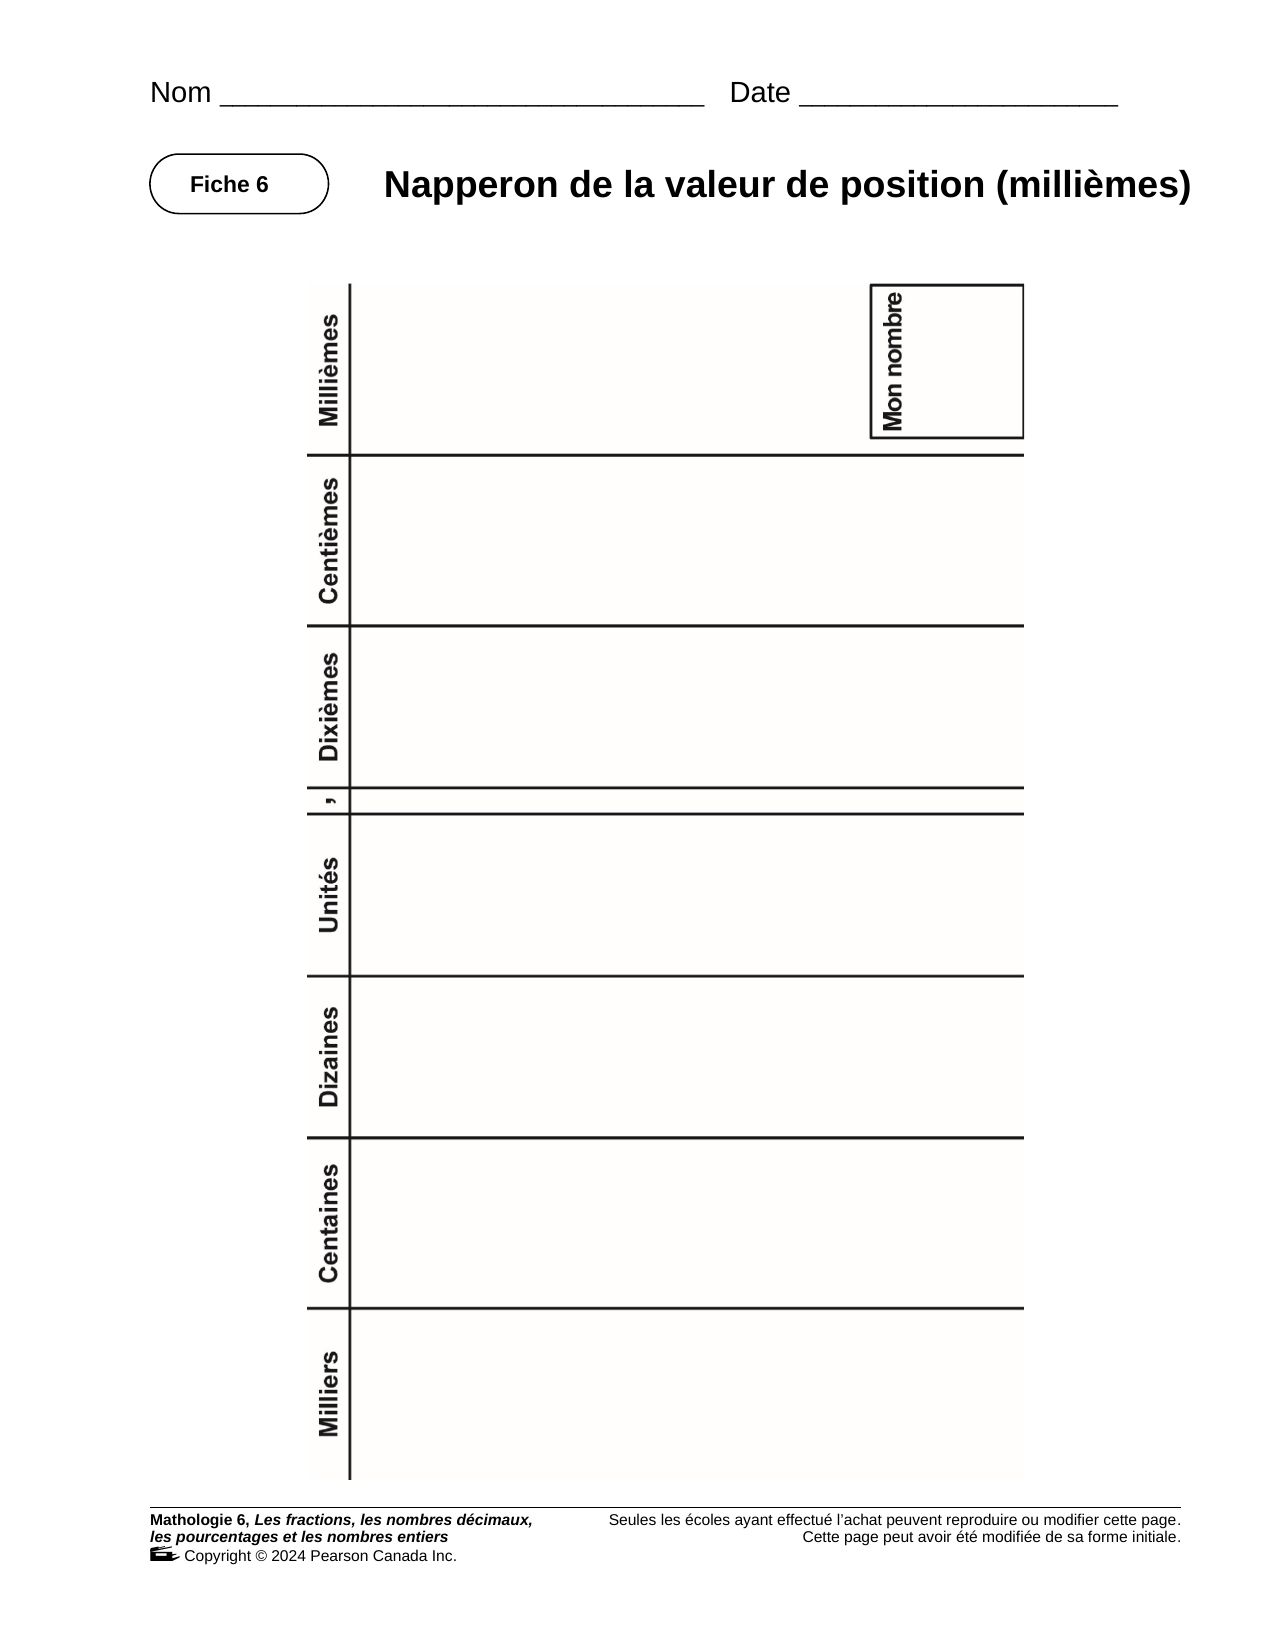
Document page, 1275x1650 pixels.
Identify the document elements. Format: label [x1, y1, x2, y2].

picture [150, 1546, 180, 1561]
picture [307, 283, 1025, 1480]
